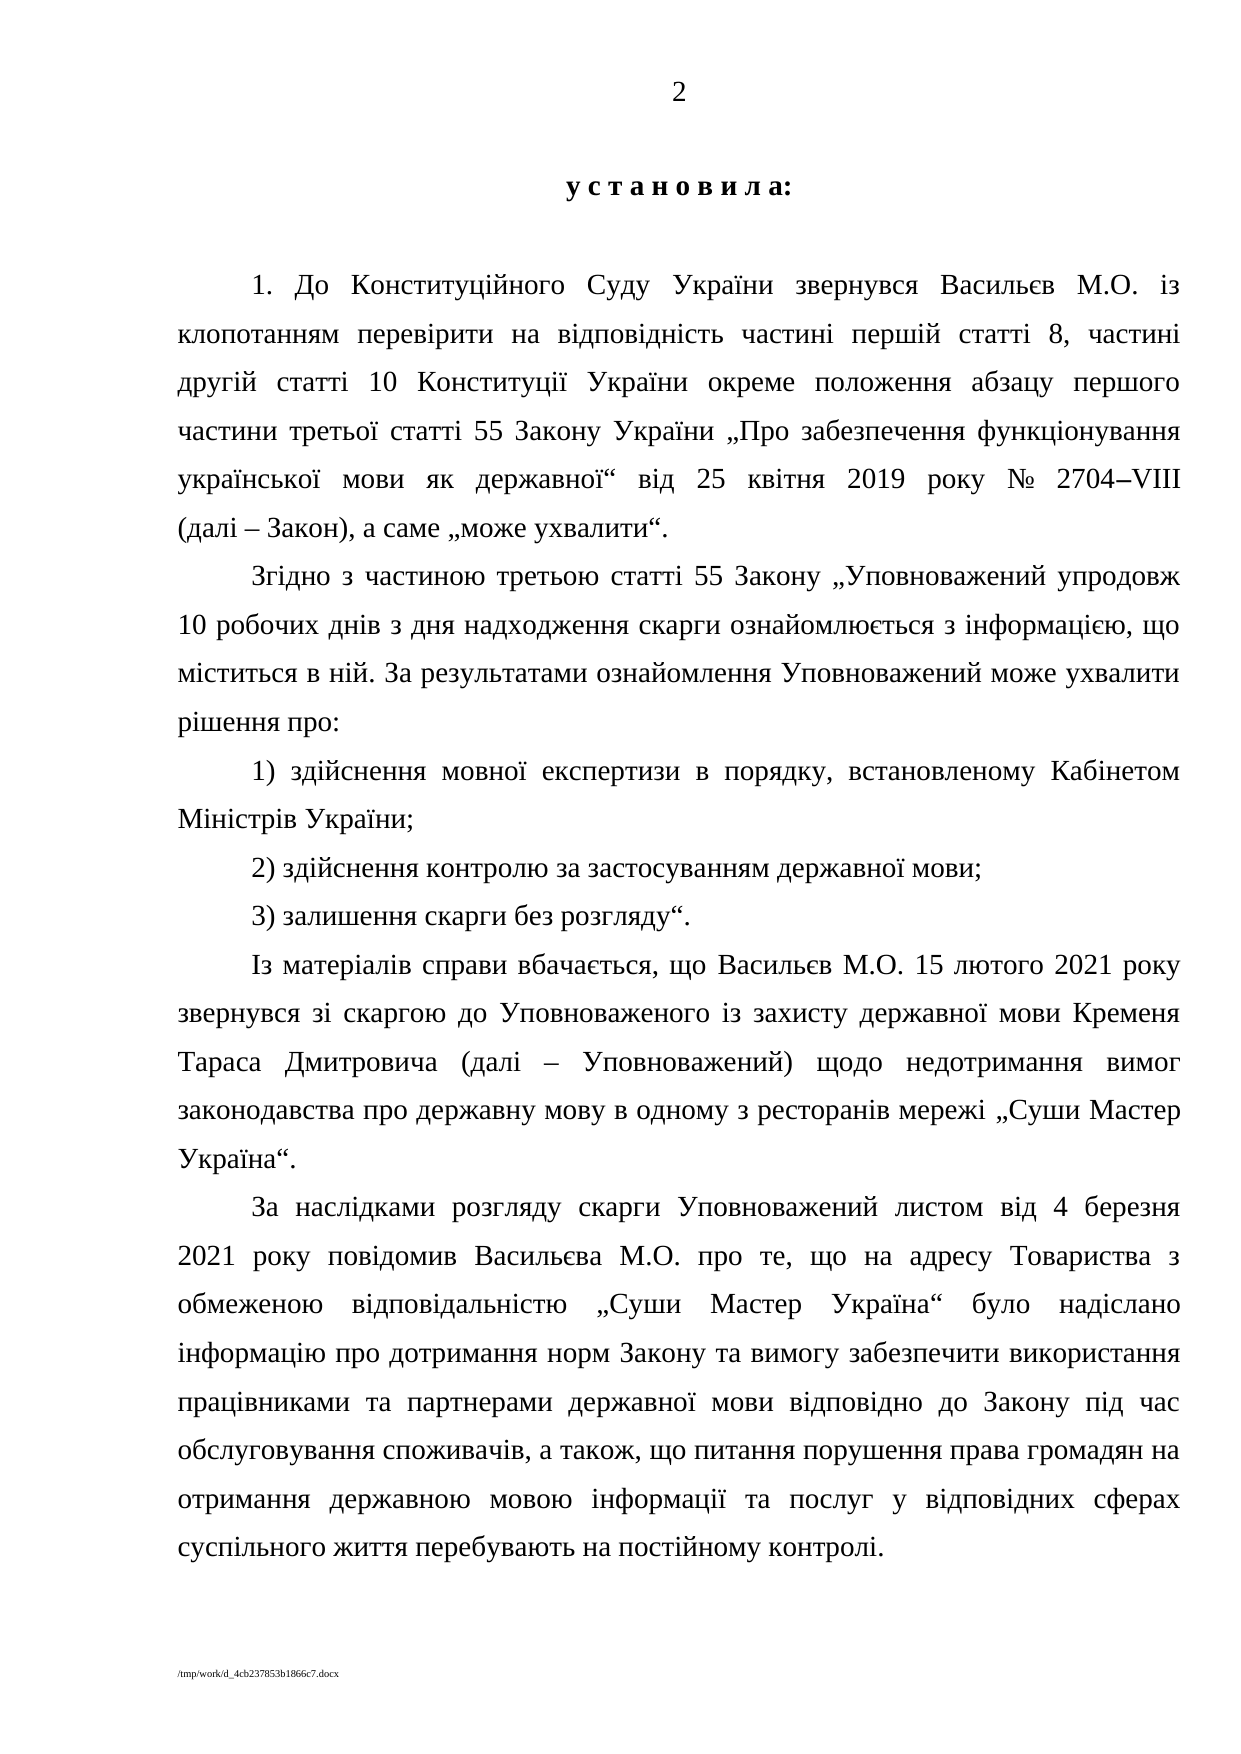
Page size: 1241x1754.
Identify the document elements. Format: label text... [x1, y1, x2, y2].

text Згідно з частиною третьою статті 55 Закону „Уповноважений упродовж 10 робочих днів з дня надходження скарги ознайомлюється з інформацією, що міститься в ній. За результатами ознайомлення Уповноважений може ухвалити рішення про: [177, 558, 1181, 738]
text 2) здійснення контролю за застосуванням державної мови; [177, 850, 1181, 883]
text Із матеріалів справи вбачається, що Васильєв М.О. 15 лютого 2021 року звернувся зі скаргою до Уповноваженого із захисту державної мови Кременя Тараса Дмитровича (далі – Уповноважений) щодо недотримання вимог законодавства про державну мову в одному з ресторанів мережі „Суши Мастер Україна“. [177, 947, 1181, 1174]
text 1. До Конституційного Суду України звернувся Васильєв М.О. із клопотанням перевірити на відповідність частині першій статті 8, частині другій статті 10 Конституції України окреме положення абзацу першого частини третьої статті 55 Закону України „Про забезпечення функціонування української мови як державної“ від 25 квітня 2019 року № 2704–VIII (далі – Закон), а саме „може ухвалити“. [177, 267, 1181, 543]
text За наслідками розгляду скарги Уповноважений листом від 4 березня 2021 року повідомив Васильєва М.О. про те, що на адресу Товариства з обмеженою відповідальністю „Суши Мастер Україна“ було надіслано інформацію про дотримання норм Закону та вимогу забезпечити використання працівниками та партнерами державної мови відповідно до Закону під час обслуговування споживачів, а також, що питання порушення права громадян на отримання державною мовою інформації та послуг у відповідних сферах суспільного життя перебувають на постійному контролі. [177, 1189, 1181, 1563]
text у с т а н о в и л а: [177, 168, 1181, 202]
text 3) залишення скарги без розгляду“. [177, 898, 1181, 932]
text 1) здійснення мовної експертизи в порядку, встановленому Кабінетом Міністрів України; [177, 753, 1181, 835]
